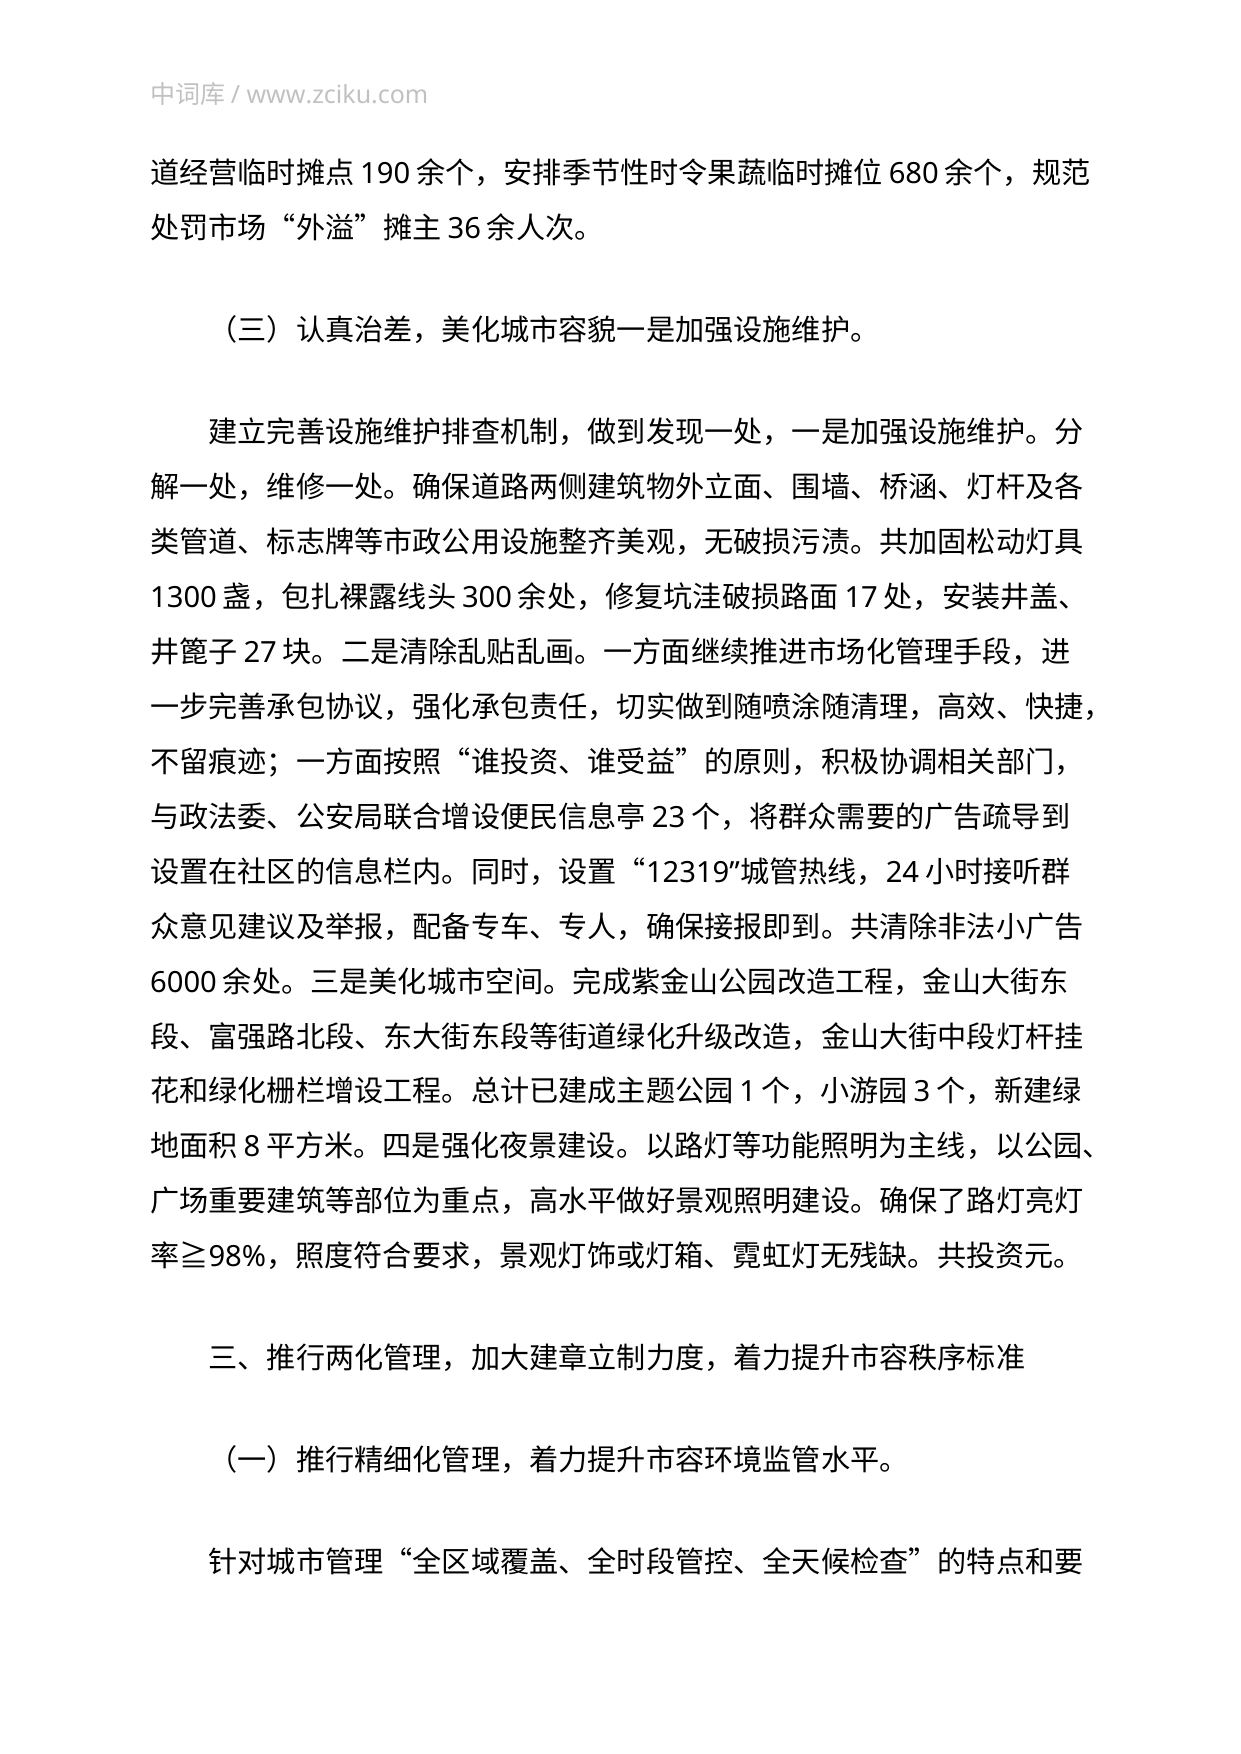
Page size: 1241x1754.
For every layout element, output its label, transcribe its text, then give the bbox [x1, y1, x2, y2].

text （三）认真治差，美化城市容貌一是加强设施维护。 [150, 307, 1090, 349]
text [150, 150, 1090, 247]
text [150, 1538, 1090, 1581]
text 三、推行两化管理，加大建章立制力度，着力提升市容秩序标准 [150, 1335, 1090, 1377]
text （一）推行精细化管理，着力提升市容环境监管水平。 [150, 1437, 1090, 1479]
text 建立完善设施维护排查机制，做到发现一处，一是加强设施维护。分解一处，维修一处。确保道路两侧建筑物外立面、围墙、桥涵、灯杆及各类管道、标志牌等市政公用设施整齐美观，无破损污渍。共加固松动灯具1300盏，包扎裸露线头300余处，修复坑洼破损路面17处，安装井盖、井篦子27块。二是清除乱贴乱画。一方面继续推进市场化管理手段，进一步完善承包协议，强化承包责任，切实做到随喷涂随清理，高效、快捷，不留痕迹；一方面按照“谁投资、谁受益”的原则，积极协调相关部门，与政法委、公安局联合增设便民信息亭23个，将群众需要的广告疏导到设置在社区的信息栏内。同时，设置“12319”城管热线，24小时接听群众意见建议及举报，配备专车、专人，确保接报即到。共清除非法小广告6000余处。三是美化城市空间。完成紫金山公园改造工程，金山大街东段、富强路北段、东大街东段等街道绿化升级改造，金山大街中段灯杆挂花和绿化栅栏增设工程。总计已建成主题公园1个，小游园3个，新建绿地面积8平方米。四是强化夜景建设。以路灯等功能照明为主线，以公园、广场重要建筑等部位为重点，高水平做好景观照明建设。确保了路灯亮灯率≧98%，照度符合要求，景观灯饰或灯箱、霓虹灯无残缺。共投资元。 [150, 409, 1090, 1275]
